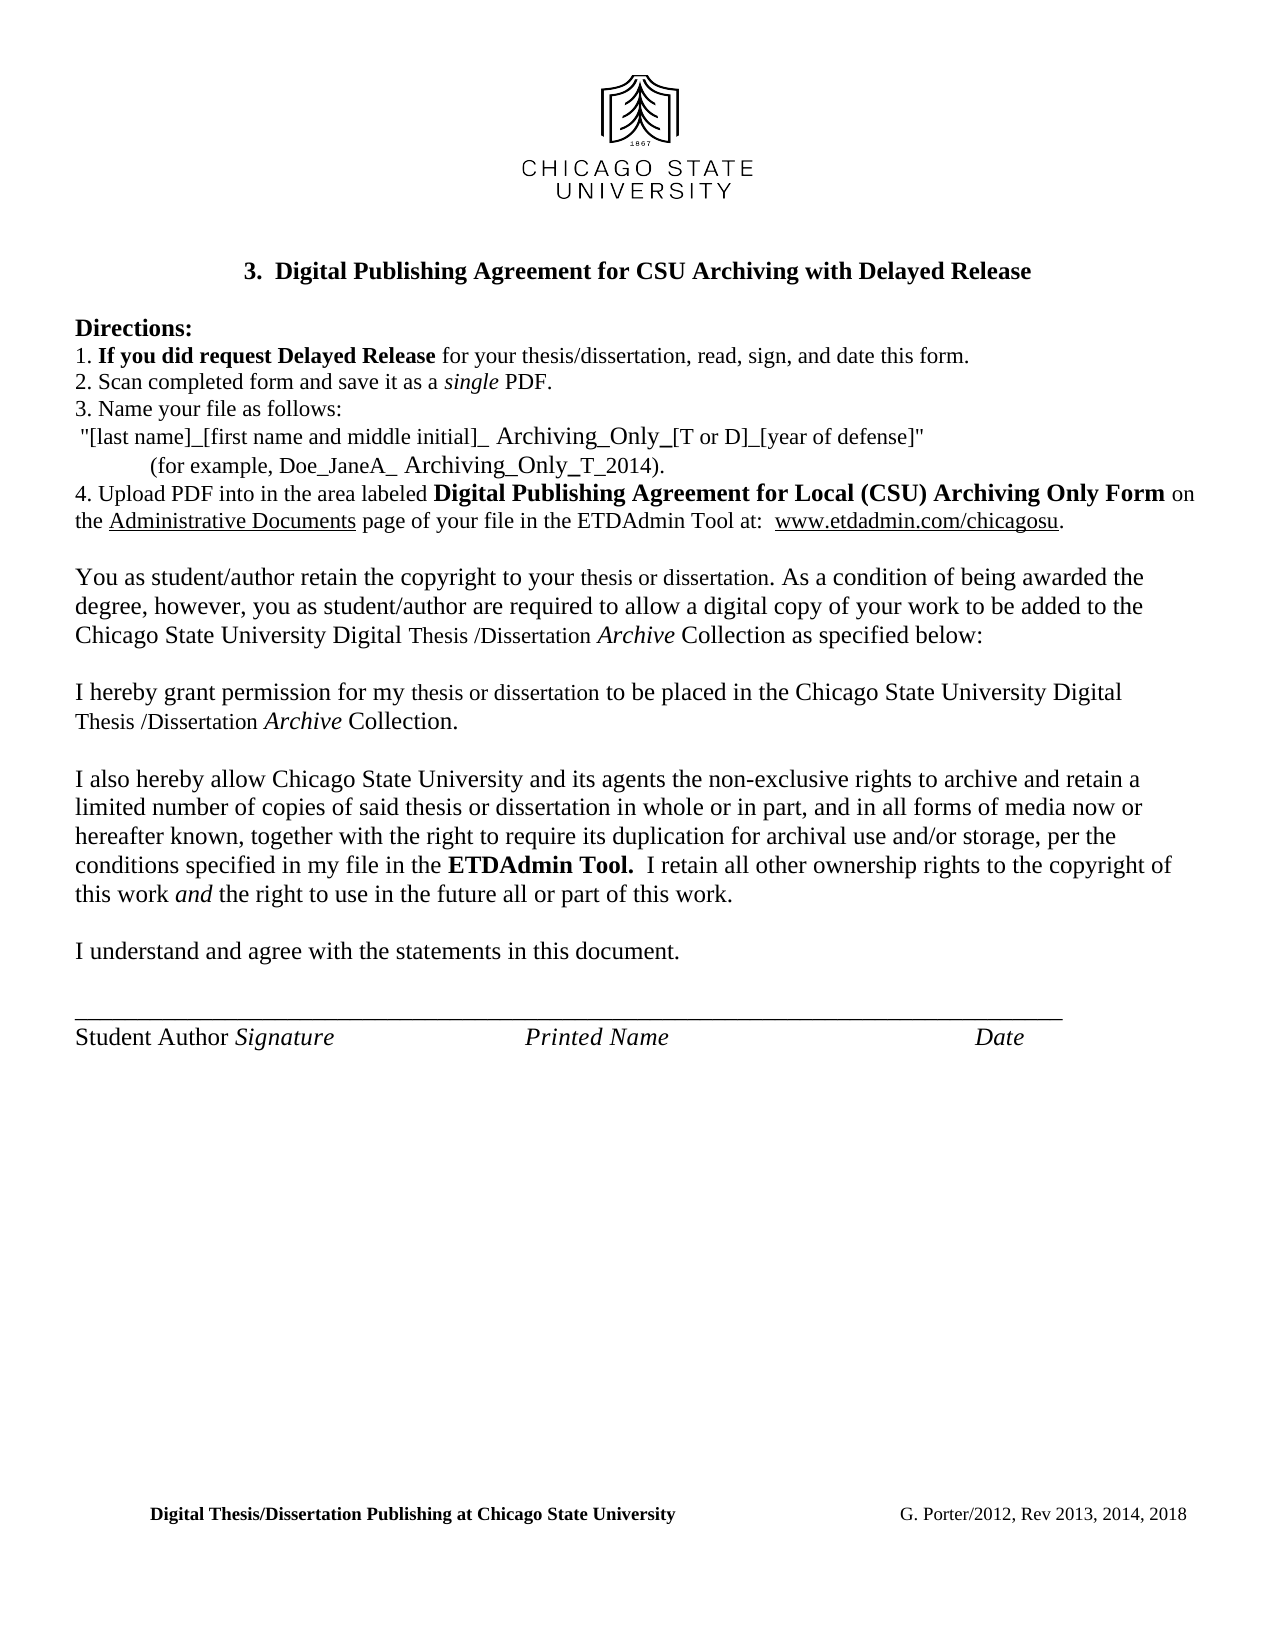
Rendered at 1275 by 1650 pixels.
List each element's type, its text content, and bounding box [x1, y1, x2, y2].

text You as student/author retain the copyright to your thesis or dissertation. As a condition of being awarded the degree, however, you as student/author are required to allow a digital copy of your work to be added to the Chicago State University Digital Thesis /Dissertation Archive Collection as specified below: [75, 562, 1200, 649]
text I also hereby allow Chicago State University and its agents the non-exclusive rights to archive and retain a limited number of copies of said thesis or dissertation in whole or in part, and in all forms of media now or hereafter known, together with the right to require its duplication for archival use and/or storage, per the conditions specified in my file in the ETDAdmin Tool. I retain all other ownership rights to the copyright of this work and the right to use in the future all or part of this work. [75, 764, 1200, 907]
text 4. Upload PDF into in the area labeled Digital Publishing Agreement for Local (CSU) Archiving Only Form on the Administrative Documents page of your file in the ETDAdmin Tool at: www.etdadmin.com/chicagosu. [75, 478, 1200, 534]
text _______________________________________________________________________________ [75, 994, 1200, 1022]
text I hereby grant permission for my thesis or dissertation to be placed in the Chicago State University Digital Thesis /Dissertation Archive Collection. [75, 677, 1200, 735]
text I understand and agree with the statements in this document. [75, 936, 1200, 965]
text 1. If you did request Delayed Release for your thesis/dissertation, read, sign, and date this form. [75, 342, 1200, 368]
text 3. Name your file as follows: [75, 395, 1200, 421]
text "[last name]_[first name and middle initial]_ Archiving_Only_[T or D]_[year of defense]" (for example, Doe_JaneA_ Archiving_Only_T_2014). [80, 421, 1200, 478]
text Student Author Signature Printed Name Date [75, 1022, 1200, 1051]
text 3. Digital Publishing Agreement for CSU Archiving with Delayed Release [75, 256, 1200, 284]
text Directions: [75, 313, 1200, 342]
text 2. Scan completed form and save it as a single PDF. [75, 368, 1200, 395]
picture [522, 75, 753, 199]
